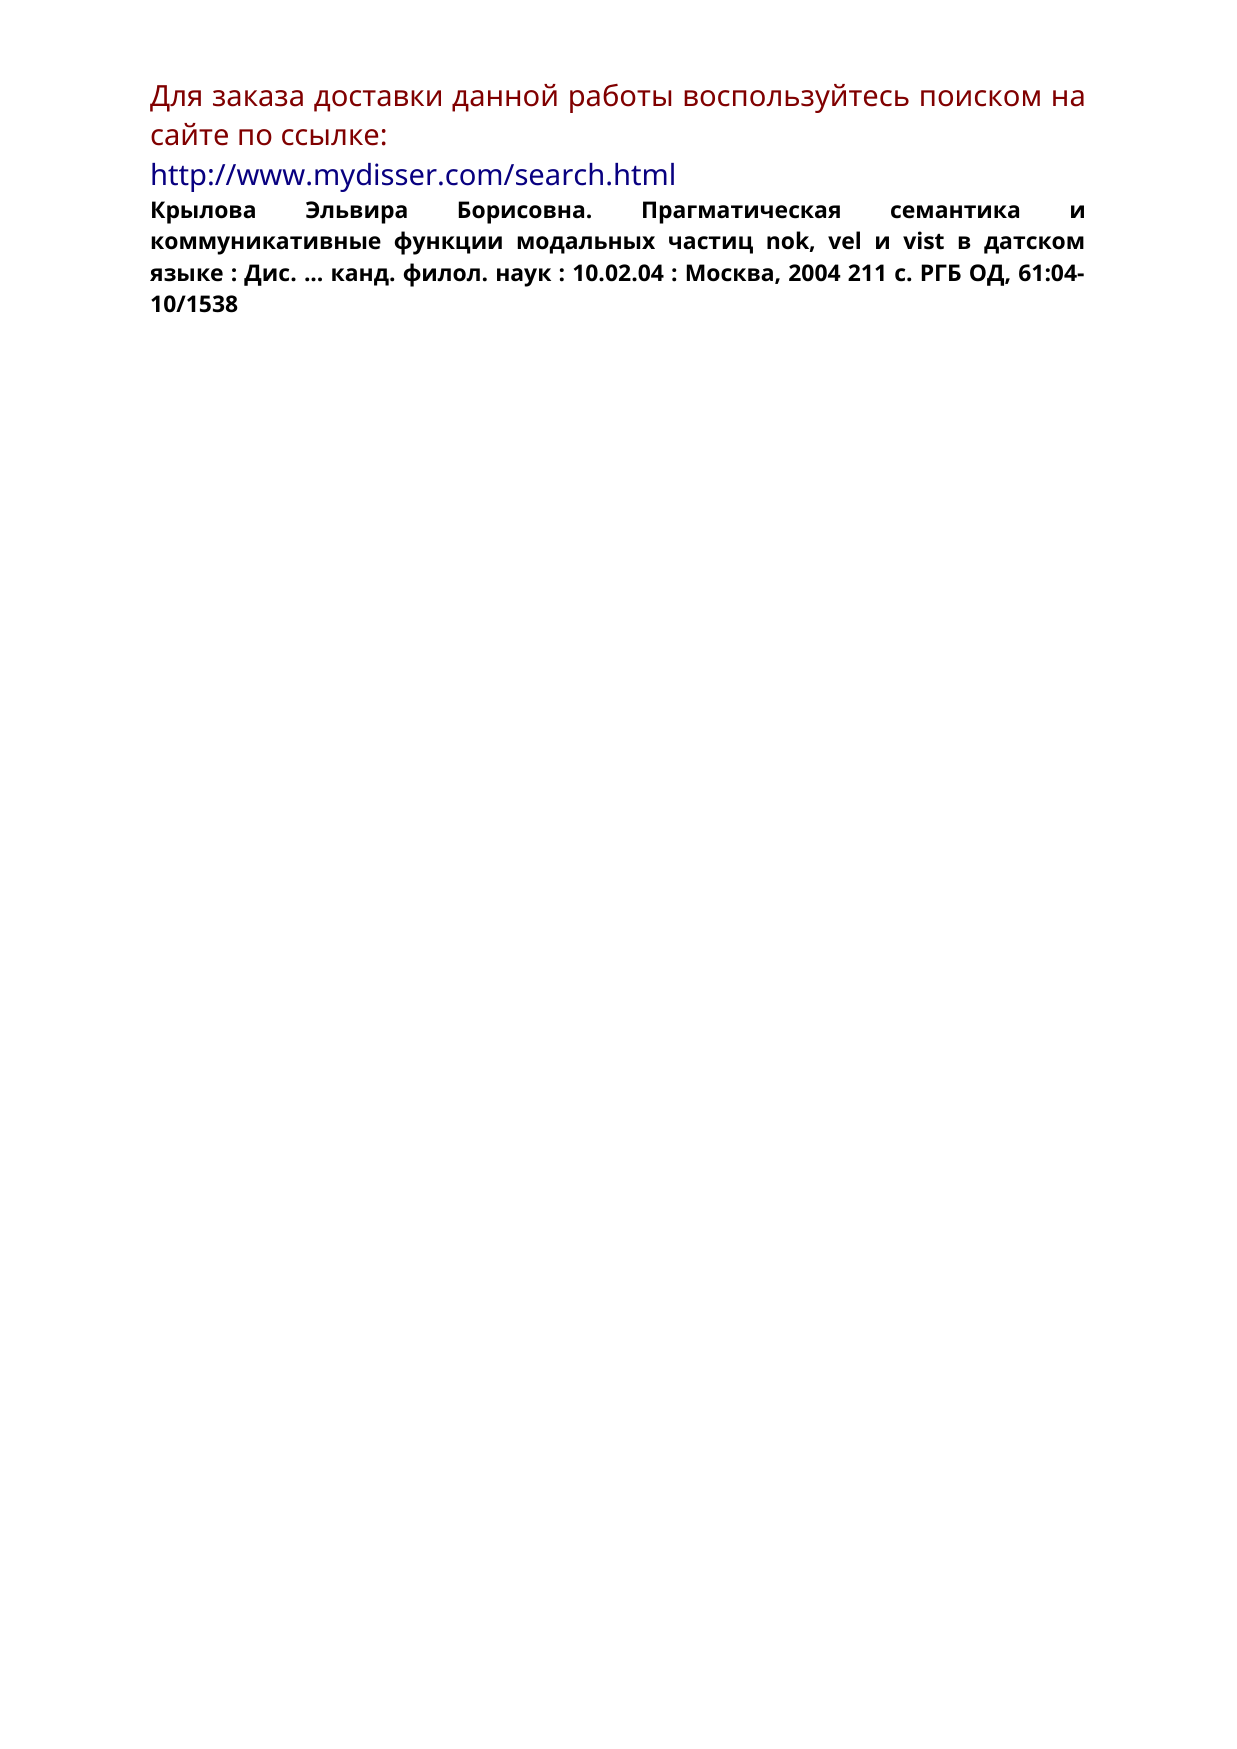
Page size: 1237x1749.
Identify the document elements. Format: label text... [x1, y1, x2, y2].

text Крылова Эльвира Борисовна. Прагматическая семантика и коммуникативные функции модальных частиц nok, vel и vist в датском языке : Дис. ... канд. филол. наук : 10.02.04 : Москва, 2004 211 c. РГБ ОД, 61:04-10/1538 [150, 194, 1086, 319]
